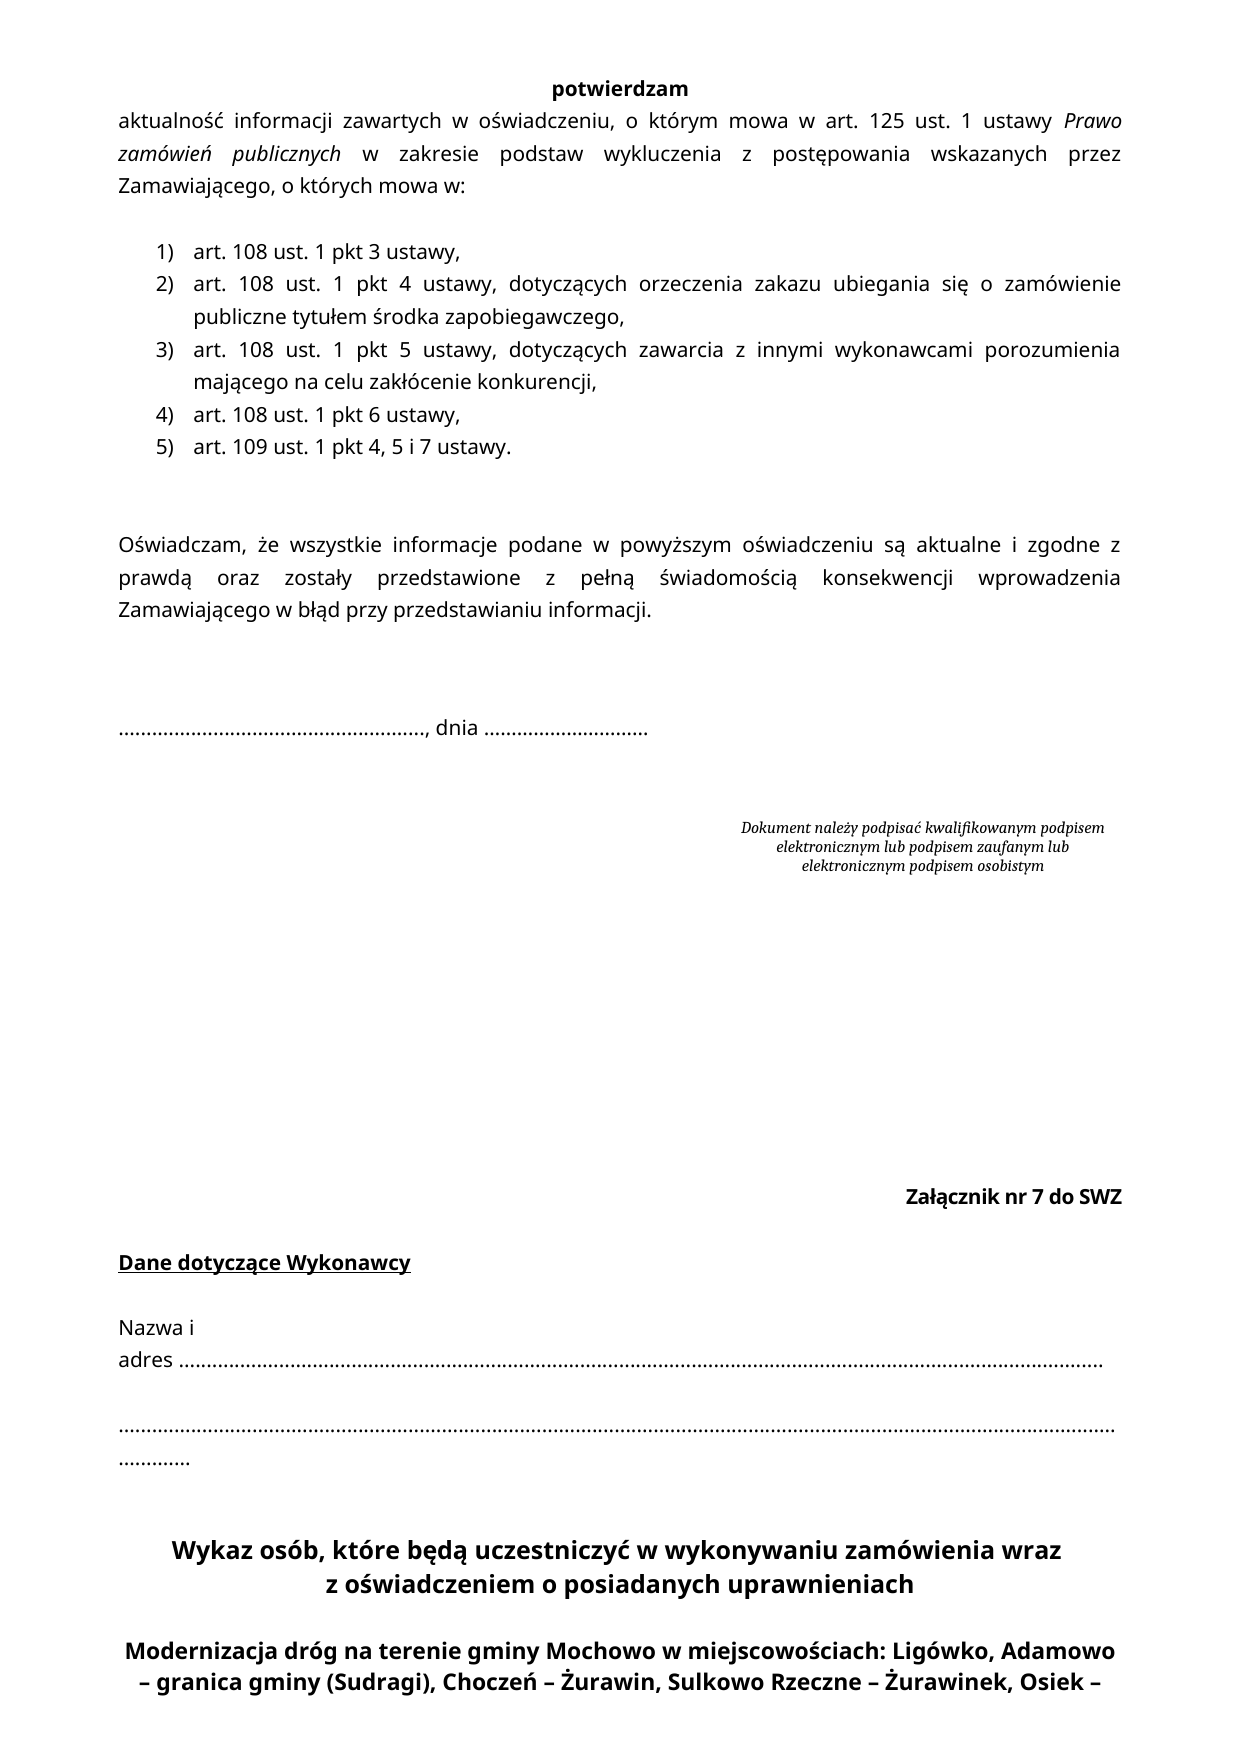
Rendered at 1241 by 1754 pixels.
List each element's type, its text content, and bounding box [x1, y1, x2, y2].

list art. 108 ust. 1 pkt 3 ustawy, [156, 237, 1122, 265]
text Załącznik nr 7 do SWZ [118, 1182, 1122, 1211]
list art. 108 ust. 1 pkt 6 ustawy, [156, 400, 1122, 428]
text Nazwa i adres ...................................................................................................................................................................... [118, 1313, 1122, 1374]
text ................................................................................................................................................................................................ [118, 1411, 1122, 1472]
text Dane dotyczące Wykonawcy [118, 1248, 1122, 1276]
text ......................................................., dnia ………………………… [118, 713, 1122, 742]
text Wykaz osób, które będą uczestniczyć w wykonywaniu zamówienia wraz z oświadczeniem o posiadanych uprawnieniach [118, 1533, 1122, 1601]
text Oświadczam, że wszystkie informacje podane w powyższym oświadczeniu są aktualne i zgodne z prawdą oraz zostały przedstawione z pełną świadomością konsekwencji wprowadzenia Zamawiającego w błąd przy przedstawianiu informacji. [118, 530, 1122, 624]
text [118, 1635, 1122, 1697]
list art. 108 ust. 1 pkt 5 ustawy, dotyczących zawarcia z innymi wykonawcami porozumienia mającego na celu zakłócenie konkurencji, [156, 335, 1122, 396]
text potwierdzam [118, 74, 1122, 102]
list art. 109 ust. 1 pkt 4, 5 i 7 ustawy. [156, 432, 1122, 461]
text Dokument należy podpisać kwalifikowanym podpisem elektronicznym lub podpisem zaufanym lub elektronicznym podpisem osobistym [723, 818, 1122, 876]
list art. 108 ust. 1 pkt 4 ustawy, dotyczących orzeczenia zakazu ubiegania się o zamówienie publiczne tytułem środka zapobiegawczego, [156, 269, 1122, 331]
text aktualność informacji zawartych w oświadczeniu, o którym mowa w art. 125 ust. 1 ustawy Prawo zamówień publicznych w zakresie podstaw wykluczenia z postępowania wskazanych przez Zamawiającego, o których mowa w: [118, 106, 1122, 200]
